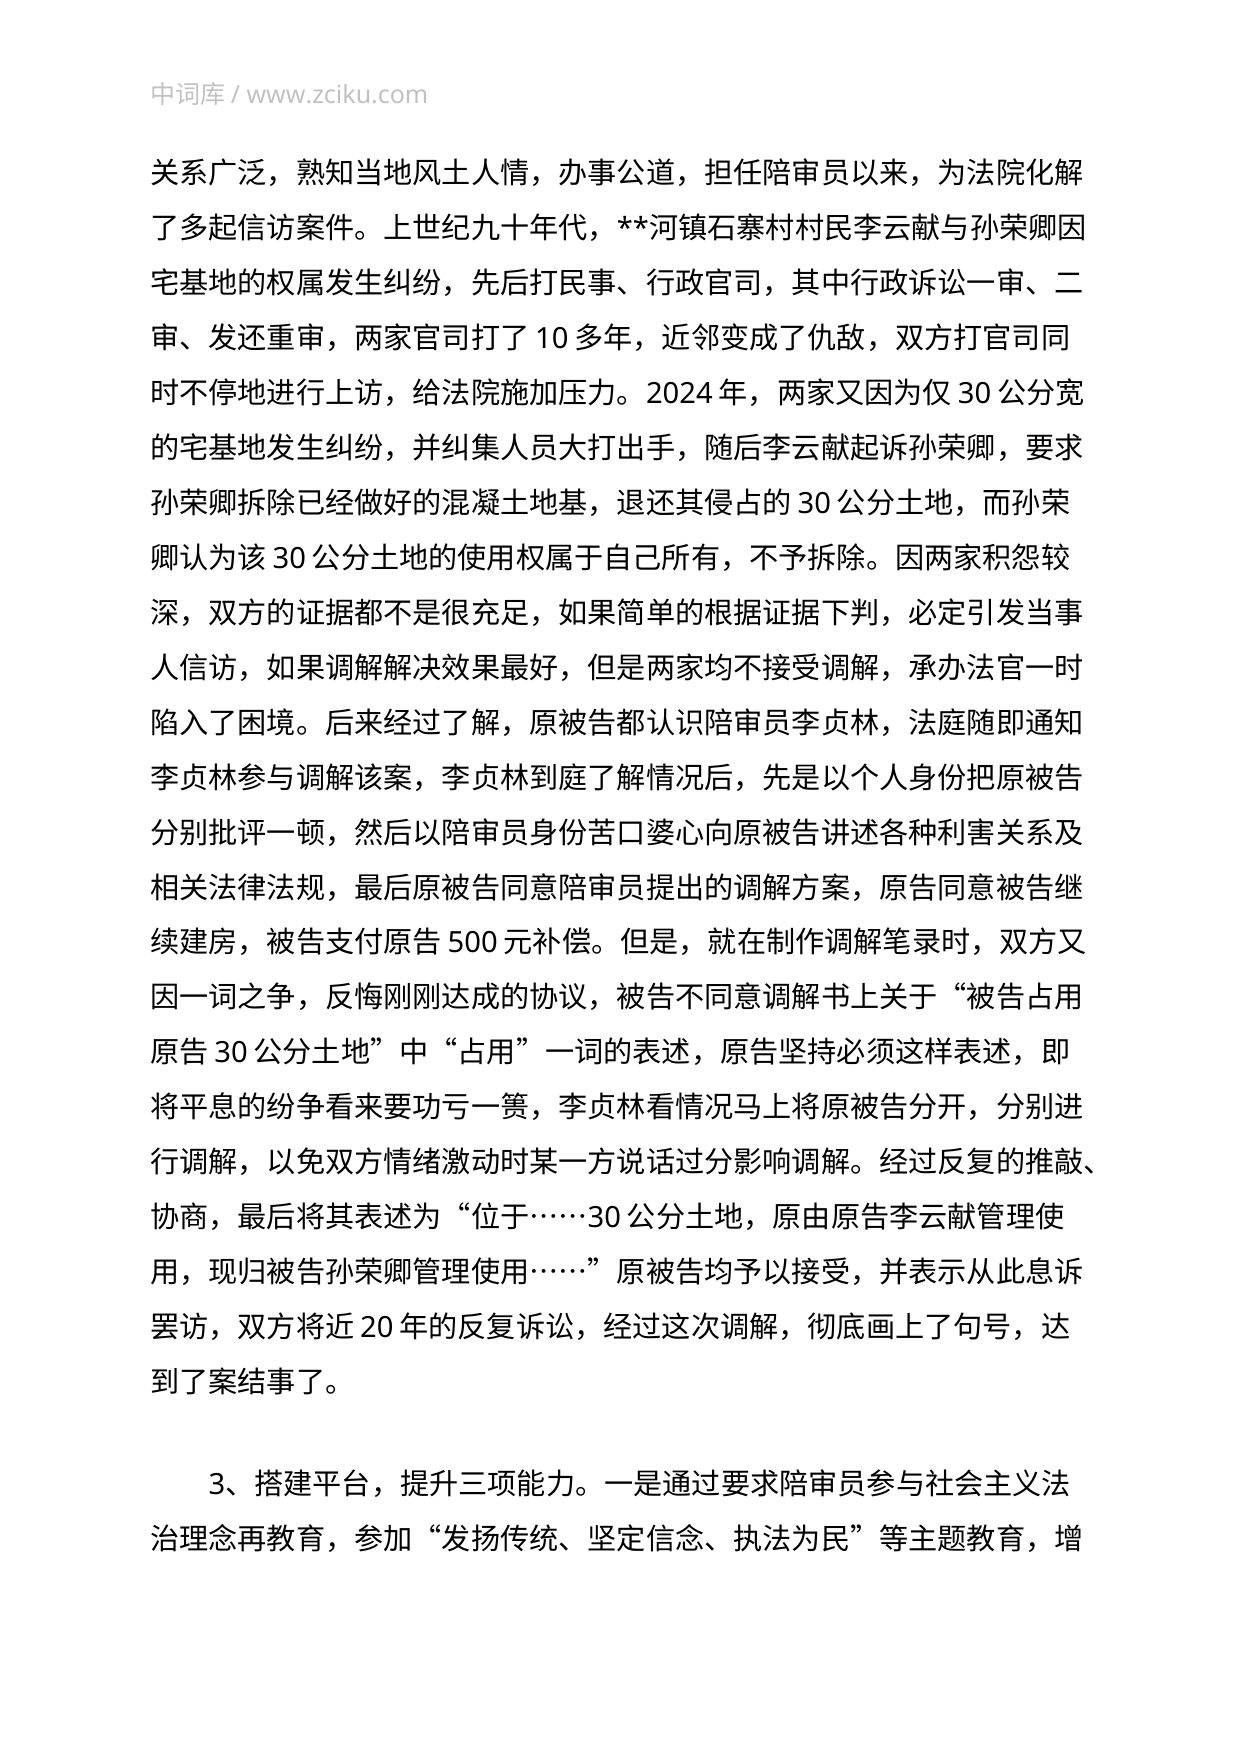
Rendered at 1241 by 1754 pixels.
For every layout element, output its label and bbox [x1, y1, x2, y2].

text [150, 150, 1090, 1401]
text [150, 1460, 1090, 1558]
